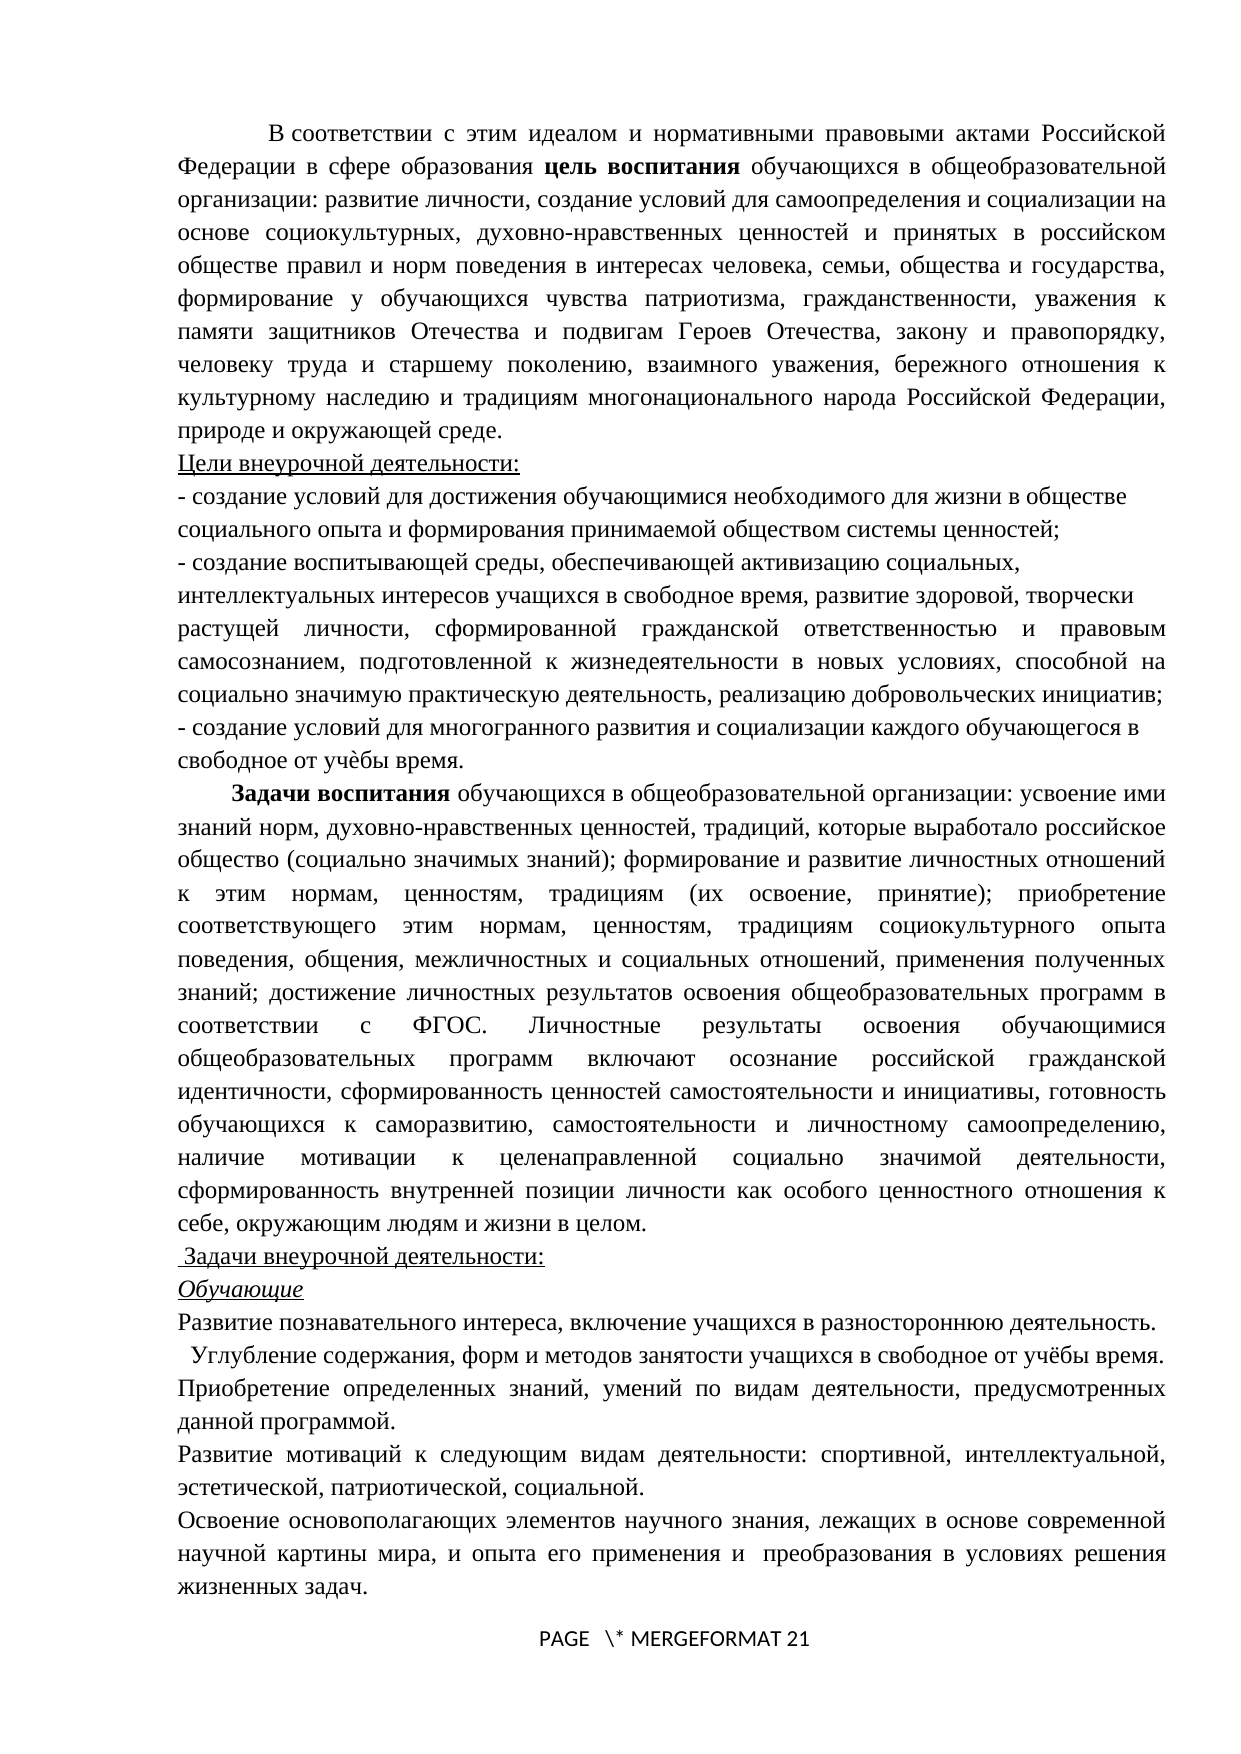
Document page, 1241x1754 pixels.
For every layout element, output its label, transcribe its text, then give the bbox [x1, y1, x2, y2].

list Развитие мотиваций к следующим видам деятельности: спортивной, интеллектуальной, эстетической, патриотической, социальной. [177, 1439, 1167, 1501]
list Развитие познавательного интереса, включение учащихся в разностороннюю деятельность. [177, 1307, 1167, 1336]
list - создание воспитывающей среды, обеспечивающей активизацию социальных, [177, 547, 1167, 576]
list Цели внеурочной деятельности: [177, 448, 1167, 477]
list свободное от учѐбы время. [177, 746, 1167, 774]
list Задачи воспитания обучающихся в общеобразовательной организации: усвоение ими знаний норм, духовно-нравственных ценностей, традиций, которые выработало российское общество (социально значимых знаний); формирование и развитие личностных отношений к этим нормам, ценностям, традициям (их освоение, принятие); приобретение соответствующего этим нормам, ценностям, традициям социокультурного опыта поведения, общения, межличностных и социальных отношений, применения полученных знаний; достижение личностных результатов освоения общеобразовательных программ в соответствии с ФГОС. Личностные результаты освоения обучающимися общеобразовательных программ включают осознание российской гражданской идентичности, сформированность ценностей самостоятельности и инициативы, готовность обучающихся к саморазвитию, самостоятельности и личностному самоопределению, наличие мотивации к целенаправленной социально значимой деятельности, сформированность внутренней позиции личности как особого ценностного отношения к себе, окружающим людям и жизни в целом. [177, 778, 1167, 1237]
list Углубление содержания, форм и методов занятости учащихся в свободное от учёбы время. [177, 1340, 1167, 1369]
list Освоение основополагающих элементов научного знания, лежащих в основе современной научной картины мира, и опыта его применения и преобразования в условиях решения жизненных задач. [177, 1505, 1167, 1600]
list Обучающие [177, 1274, 1167, 1303]
list Приобретение определенных знаний, умений по видам деятельности, предусмотренных данной программой. [177, 1373, 1167, 1435]
list Задачи внеурочной деятельности: [177, 1241, 1167, 1269]
list социального опыта и формирования принимаемой обществом системы ценностей; [177, 514, 1167, 543]
list - создание условий для достижения обучающимися необходимого для жизни в обществе [177, 481, 1167, 510]
list В соответствии с этим идеалом и нормативными правовыми актами Российской Федерации в сфере образования цель воспитания обучающихся в общеобразовательной организации: развитие личности, создание условий для самоопределения и социализации на основе социокультурных, духовно-нравственных ценностей и принятых в российском обществе правил и норм поведения в интересах человека, семьи, общества и государства, формирование у обучающихся чувства патриотизма, гражданственности, уважения к памяти защитников Отечества и подвигам Героев Отечества, закону и правопорядку, человеку труда и старшему поколению, взаимного уважения, бережного отношения к культурному наследию и традициям многонационального народа Российской Федерации, природе и окружающей среде. [177, 118, 1167, 444]
list - создание условий для многогранного развития и социализации каждого обучающегося в [177, 712, 1167, 741]
list интеллектуальных интересов учащихся в свободное время, развитие здоровой, творчески [177, 580, 1167, 609]
list растущей личности, сформированной гражданской ответственностью и правовым самосознанием, подготовленной к жизнедеятельности в новых условиях, способной на социально значимую практическую деятельность, реализацию добровольческих инициатив; [177, 613, 1167, 708]
